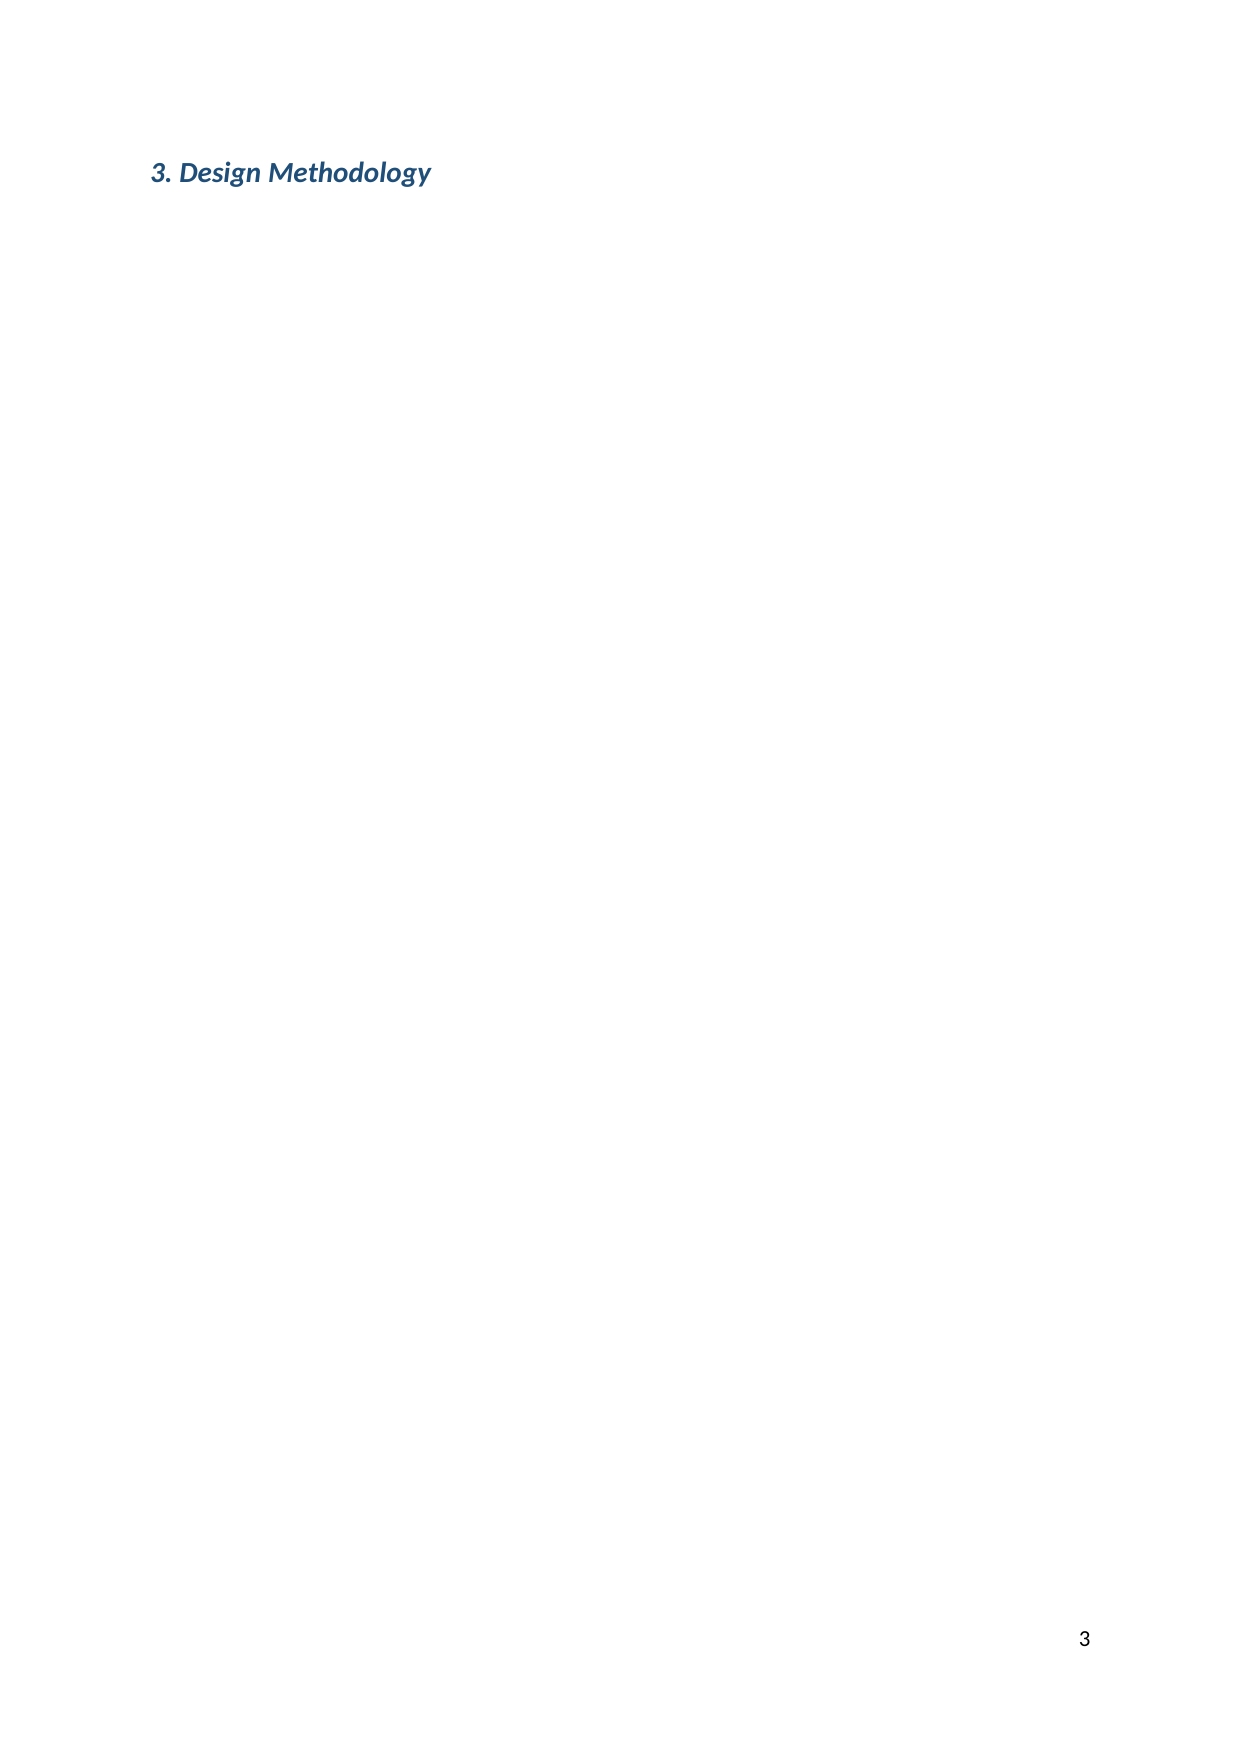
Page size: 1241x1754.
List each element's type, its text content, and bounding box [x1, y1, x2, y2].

subtitle 3. Design Methodology [150, 154, 1090, 190]
